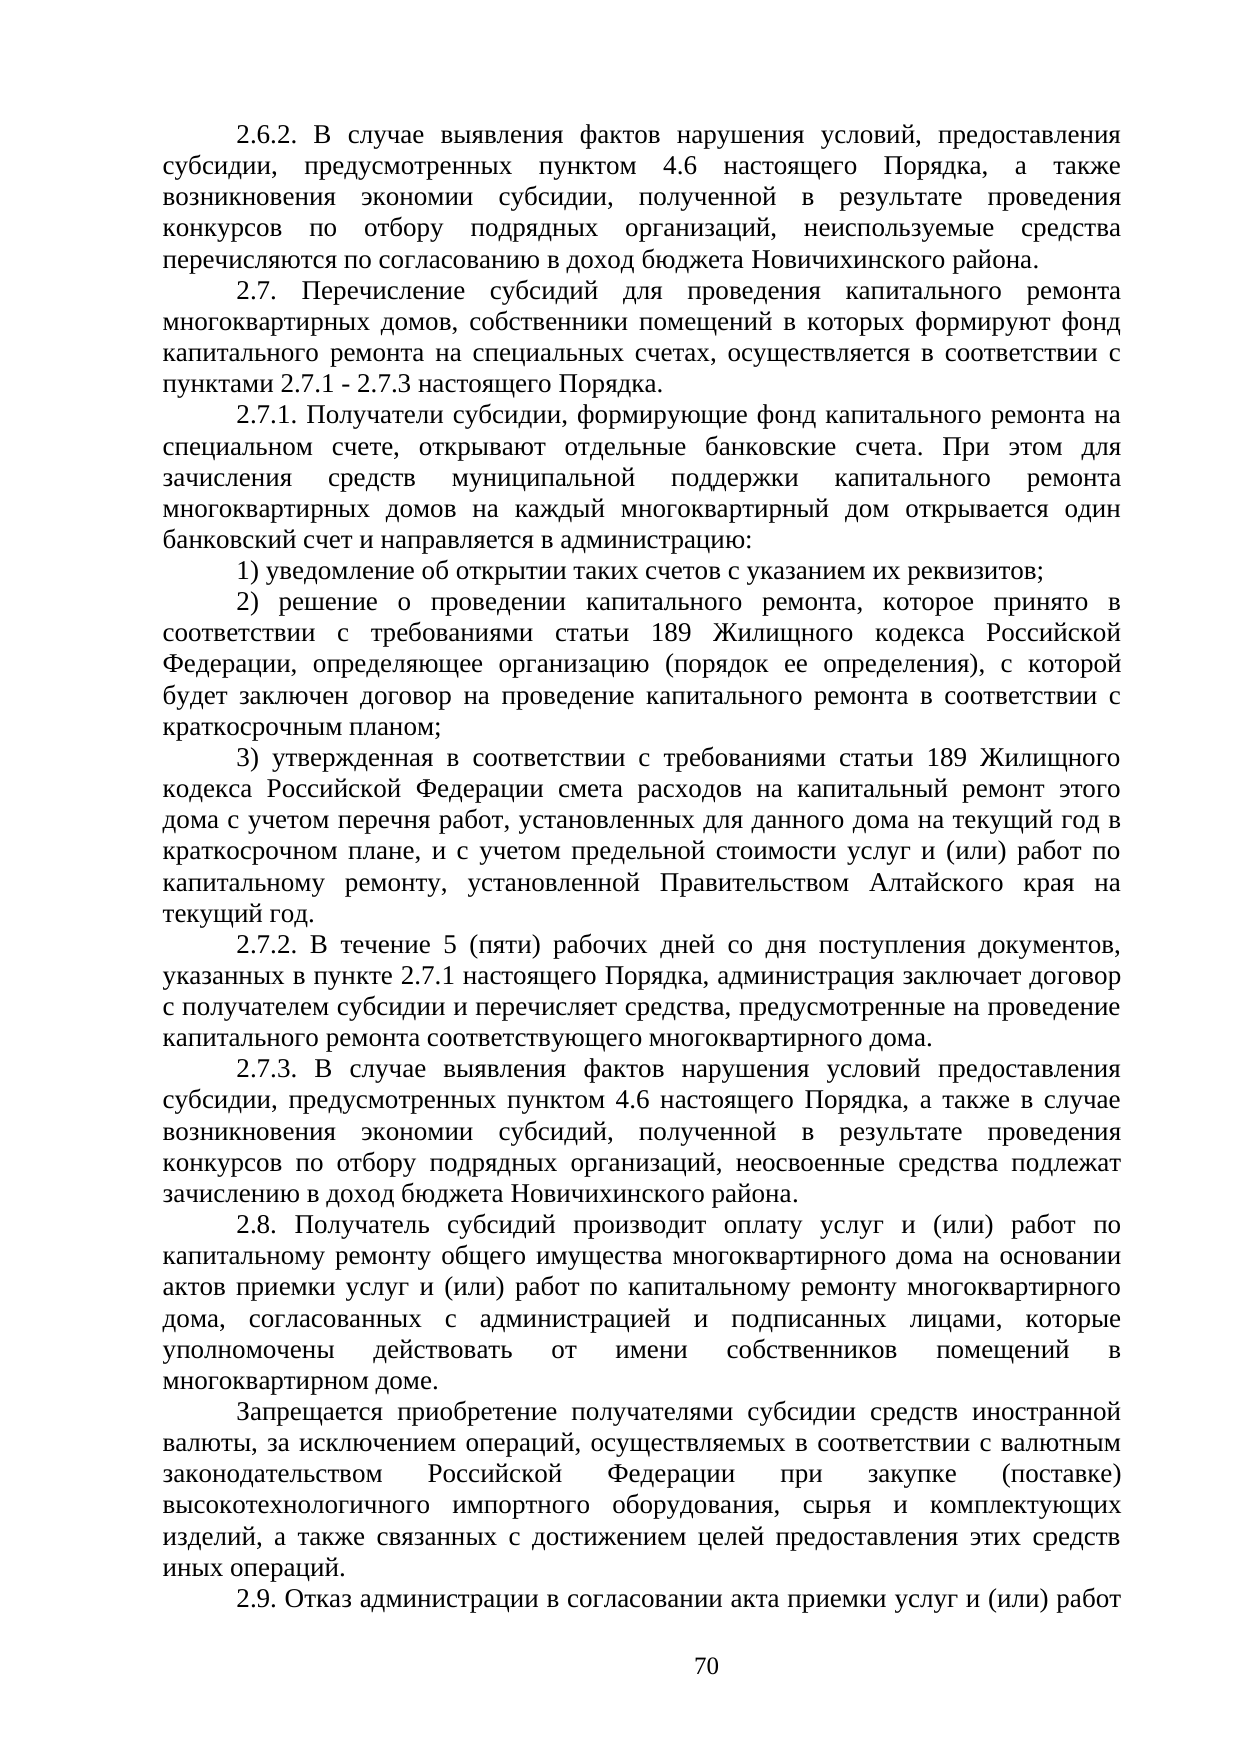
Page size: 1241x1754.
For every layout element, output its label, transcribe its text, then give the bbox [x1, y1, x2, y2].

text 3) утвержденная в соответствии с требованиями статьи 189 Жилищного кодекса Российской Федерации смета расходов на капитальный ремонт этого дома с учетом перечня работ, установленных для данного дома на текущий год в краткосрочном плане, и с учетом предельной стоимости услуг и (или) работ по капитальному ремонту, установленной Правительством Алтайского края на текущий год. [162, 741, 1122, 928]
text 2.6.2. В случае выявления фактов нарушения условий, предоставления субсидии, предусмотренных пунктом 4.6 настоящего Порядка, а также возникновения экономии субсидии, полученной в результате проведения конкурсов по отбору подрядных организаций, неиспользуемые средства перечисляются по согласованию в доход бюджета Новичихинского района. [162, 118, 1122, 274]
text 2.7. Перечисление субсидий для проведения капитального ремонта многоквартирных домов, собственники помещений в которых формируют фонд капитального ремонта на специальных счетах, осуществляется в соответствии с пунктами 2.7.1 - 2.7.3 настоящего Порядка. [162, 274, 1122, 398]
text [162, 1582, 1122, 1613]
text 2.7.3. В случае выявления фактов нарушения условий предоставления субсидии, предусмотренных пунктом 4.6 настоящего Порядка, а также в случае возникновения экономии субсидий, полученной в результате проведения конкурсов по отбору подрядных организаций, неосвоенные средства подлежат зачислению в доход бюджета Новичихинского района. [162, 1052, 1122, 1208]
text 2) решение о проведении капитального ремонта, которое принято в соответствии с требованиями статьи 189 Жилищного кодекса Российской Федерации, определяющее организацию (порядок ее определения), с которой будет заключен договор на проведение капитального ремонта в соответствии с краткосрочным планом; [162, 585, 1122, 741]
text Запрещается приобретение получателями субсидии средств иностранной валюты, за исключением операций, осуществляемых в соответствии с валютным законодательством Российской Федерации при закупке (поставке) высокотехнологичного импортного оборудования, сырья и комплектующих изделий, а также связанных с достижением целей предоставления этих средств иных операций. [162, 1395, 1122, 1582]
text 1) уведомление об открытии таких счетов с указанием их реквизитов; [162, 554, 1122, 585]
text 2.8. Получатель субсидий производит оплату услуг и (или) работ по капитальному ремонту общего имущества многоквартирного дома на основании актов приемки услуг и (или) работ по капитальному ремонту многоквартирного дома, согласованных с администрацией и подписанных лицами, которые уполномочены действовать от имени собственников помещений в многоквартирном доме. [162, 1208, 1122, 1395]
text 2.7.1. Получатели субсидии, формирующие фонд капитального ремонта на специальном счете, открывают отдельные банковские счета. При этом для зачисления средств муниципальной поддержки капитального ремонта многоквартирных домов на каждый многоквартирный дом открывается один банковский счет и направляется в администрацию: [162, 398, 1122, 554]
text 2.7.2. В течение 5 (пяти) рабочих дней со дня поступления документов, указанных в пункте 2.7.1 настоящего Порядка, администрация заключает договор с получателем субсидии и перечисляет средства, предусмотренные на проведение капитального ремонта соответствующего многоквартирного дома. [162, 928, 1122, 1052]
